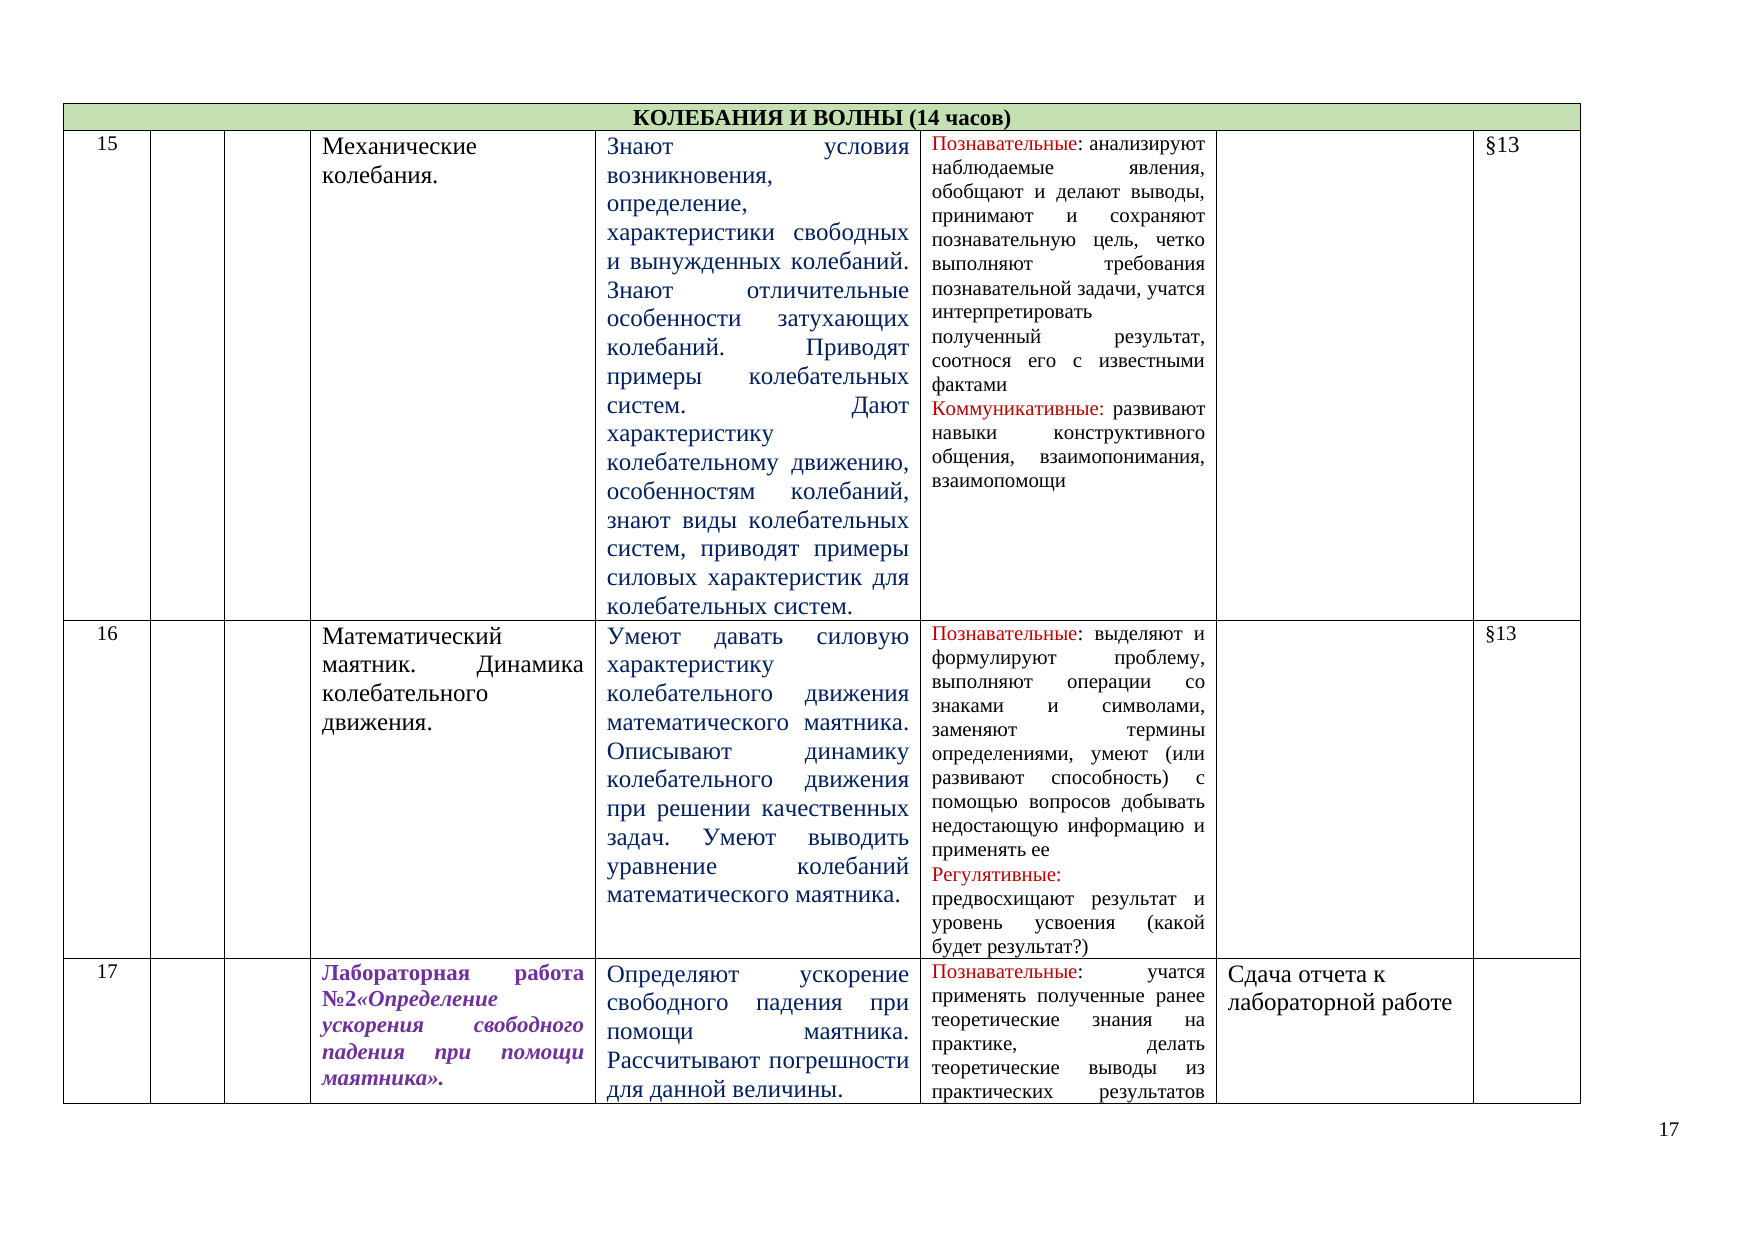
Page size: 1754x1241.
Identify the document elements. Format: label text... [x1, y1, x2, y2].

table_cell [1217, 959, 1473, 1103]
table_cell 17 [64, 959, 150, 1103]
table_cell КОЛЕБАНИЯ И ВОЛНЫ (14 часов) [64, 104, 1580, 130]
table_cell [311, 959, 595, 1103]
table_cell [225, 621, 310, 958]
table_cell [151, 131, 224, 620]
table_cell [1217, 131, 1473, 620]
table_cell 16 [64, 621, 150, 958]
table_cell [225, 131, 310, 620]
table_cell [1217, 621, 1473, 958]
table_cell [921, 959, 1216, 1103]
table_cell [151, 959, 224, 1103]
table_cell §13 [1474, 621, 1580, 958]
table_cell [225, 959, 310, 1103]
table_cell Механические колебания. [311, 131, 595, 620]
table_cell [1474, 959, 1580, 1103]
table_cell Знают условия возникновения, определение, характеристики свободных и вынужденных колебаний. Знают отличительные особенности затухающих колебаний. Приводят примеры колебательных систем. Дают характеристику колебательному движению, особенностям колебаний, знают виды колебательных систем, приводят примеры силовых характеристик для колебательных систем. [596, 131, 920, 620]
table_cell 15 [64, 131, 150, 620]
table_cell §13 [1474, 131, 1580, 620]
table_cell Познавательные: анализируют наблюдаемые явления, обобщают и делают выводы, принимают и сохраняют познавательную цель, четко выполняют требования познавательной задачи, учатся интерпретировать полученный результат, соотнося его с известными фактами Коммуникативные: развивают навыки конструктивного общения, взаимопонимания, взаимопомощи [921, 131, 1216, 620]
table_cell Математический маятник. Динамика колебательного движения. [311, 621, 595, 958]
table_cell [151, 621, 224, 958]
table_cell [596, 959, 920, 1103]
table_cell Умеют давать силовую характеристику колебательного движения математического маятника. Описывают динамику колебательного движения при решении качественных задач. Умеют выводить уравнение колебаний математического маятника. [596, 621, 920, 958]
